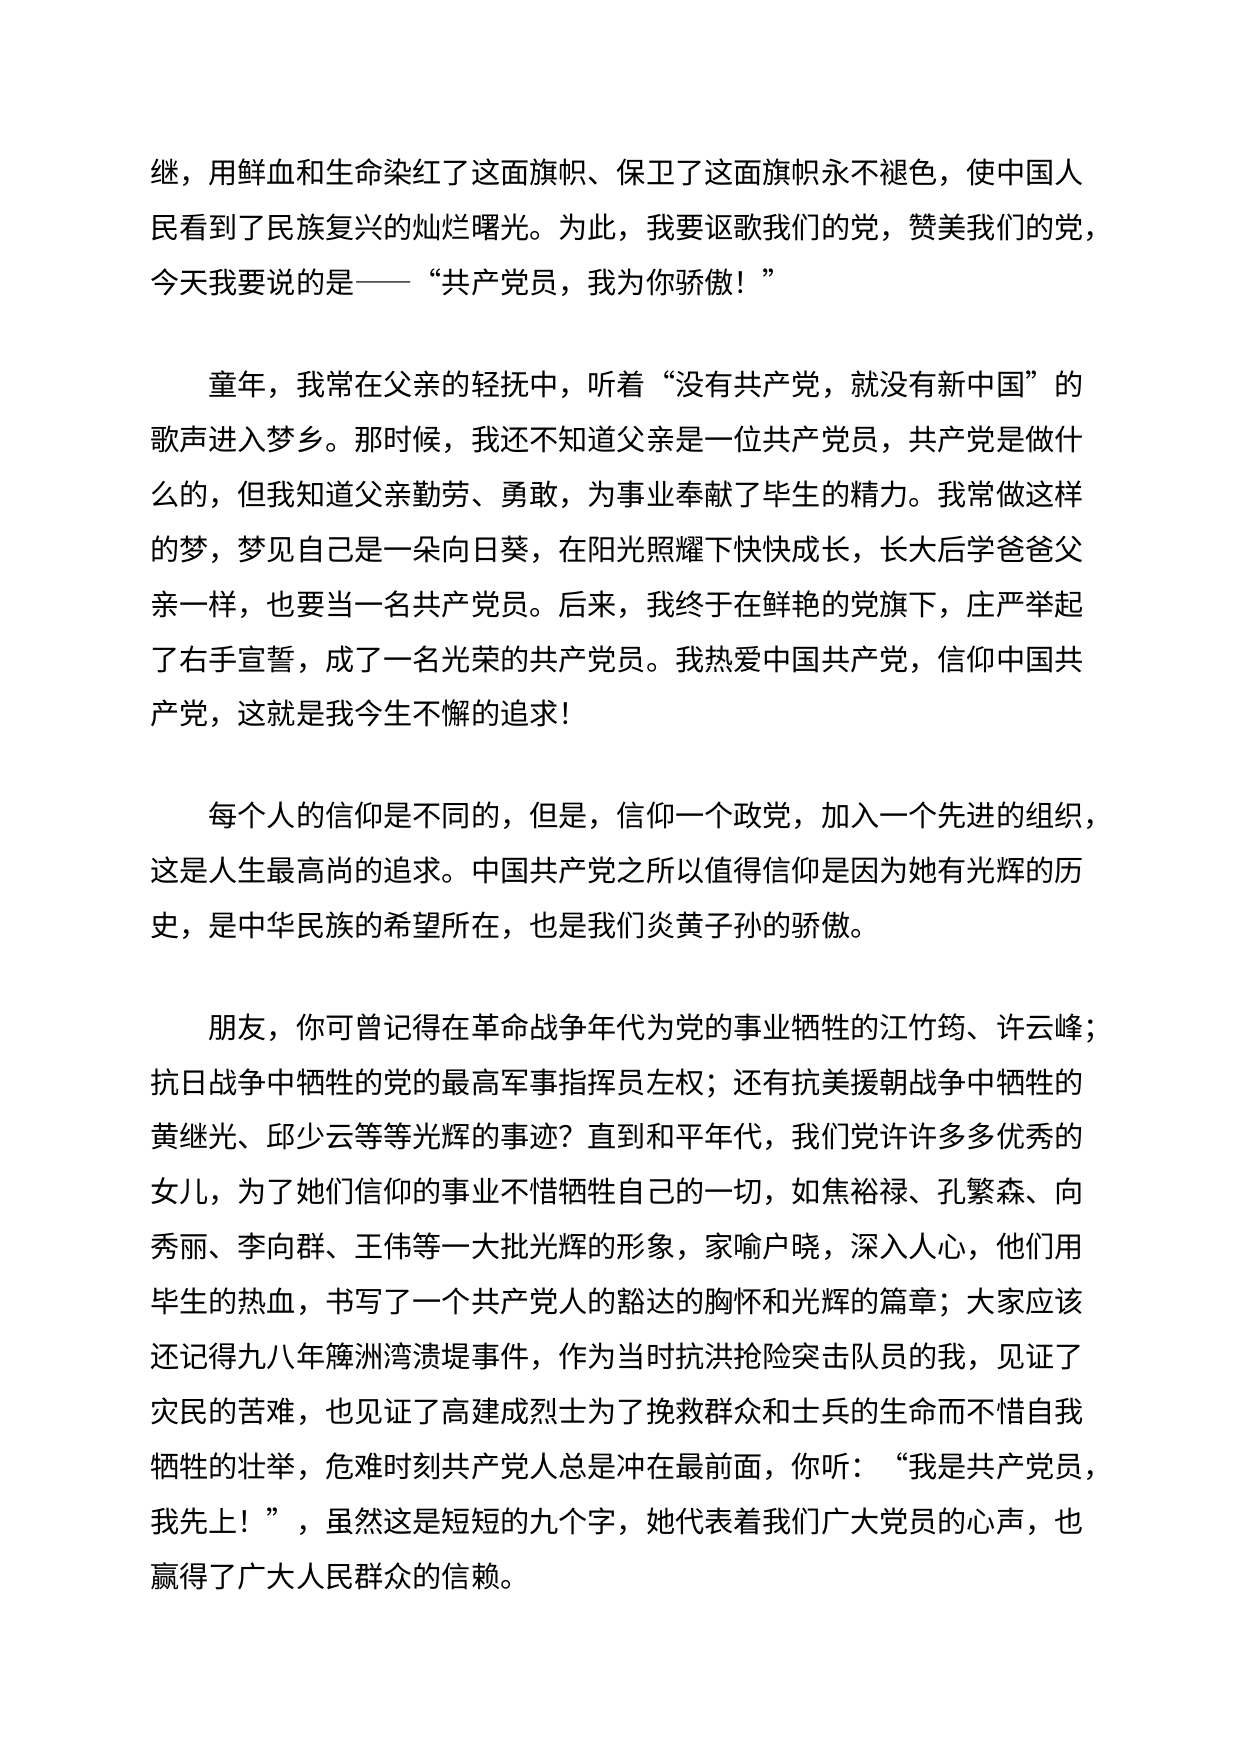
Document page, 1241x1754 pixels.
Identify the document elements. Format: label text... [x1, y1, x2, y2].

text 童年，我常在父亲的轻抚中，听着“没有共产党，就没有新中国”的歌声进入梦乡。那时候，我还不知道父亲是一位共产党员，共产党是做什么的，但我知道父亲勤劳、勇敢，为事业奉献了毕生的精力。我常做这样的梦，梦见自己是一朵向日葵，在阳光照耀下快快成长，长大后学爸爸父亲一样，也要当一名共产党员。后来，我终于在鲜艳的党旗下，庄严举起了右手宣誓，成了一名光荣的共产党员。我热爱中国共产党，信仰中国共产党，这就是我今生不懈的追求！ [150, 362, 1090, 733]
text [150, 150, 1090, 302]
text 每个人的信仰是不同的，但是，信仰一个政党，加入一个先进的组织，这是人生最高尚的追求。中国共产党之所以值得信仰是因为她有光辉的历史，是中华民族的希望所在，也是我们炎黄子孙的骄傲。 [150, 793, 1090, 945]
text 朋友，你可曾记得在革命战争年代为党的事业牺牲的江竹筠、许云峰；抗日战争中牺牲的党的最高军事指挥员左权；还有抗美援朝战争中牺牲的黄继光、邱少云等等光辉的事迹？直到和平年代，我们党许许多多优秀的女儿，为了她们信仰的事业不惜牺牲自己的一切，如焦裕禄、孔繁森、向秀丽、李向群、王伟等一大批光辉的形象，家喻户晓，深入人心，他们用毕生的热血，书写了一个共产党人的豁达的胸怀和光辉的篇章；大家应该还记得九八年簰洲湾溃堤事件，作为当时抗洪抢险突击队员的我，见证了灾民的苦难，也见证了高建成烈士为了挽救群众和士兵的生命而不惜自我牺牲的壮举，危难时刻共产党人总是冲在最前面，你听：“我是共产党员，我先上！”，虽然这是短短的九个字，她代表着我们广大党员的心声，也赢得了广大人民群众的信赖。 [150, 1004, 1090, 1596]
